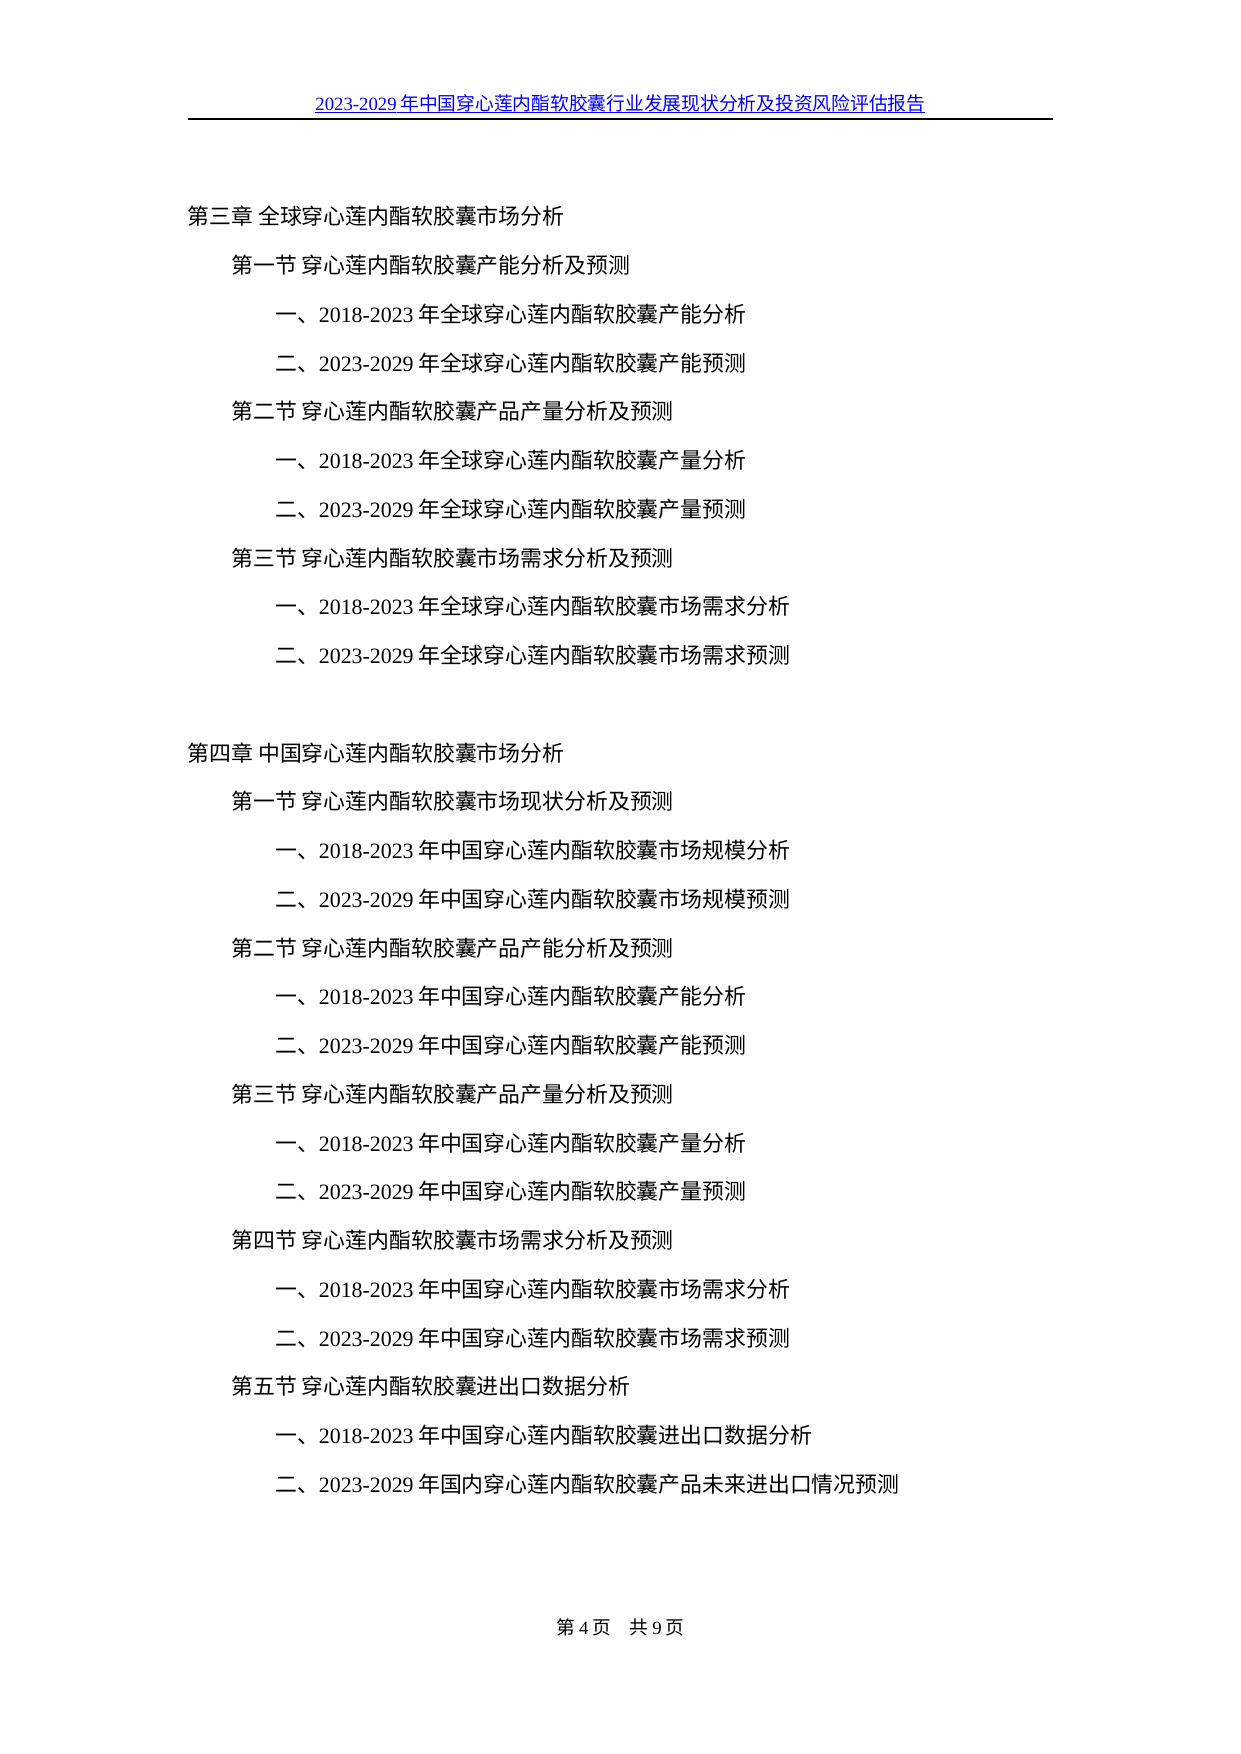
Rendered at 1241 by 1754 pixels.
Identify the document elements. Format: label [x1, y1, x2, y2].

text [187, 150, 1053, 1499]
